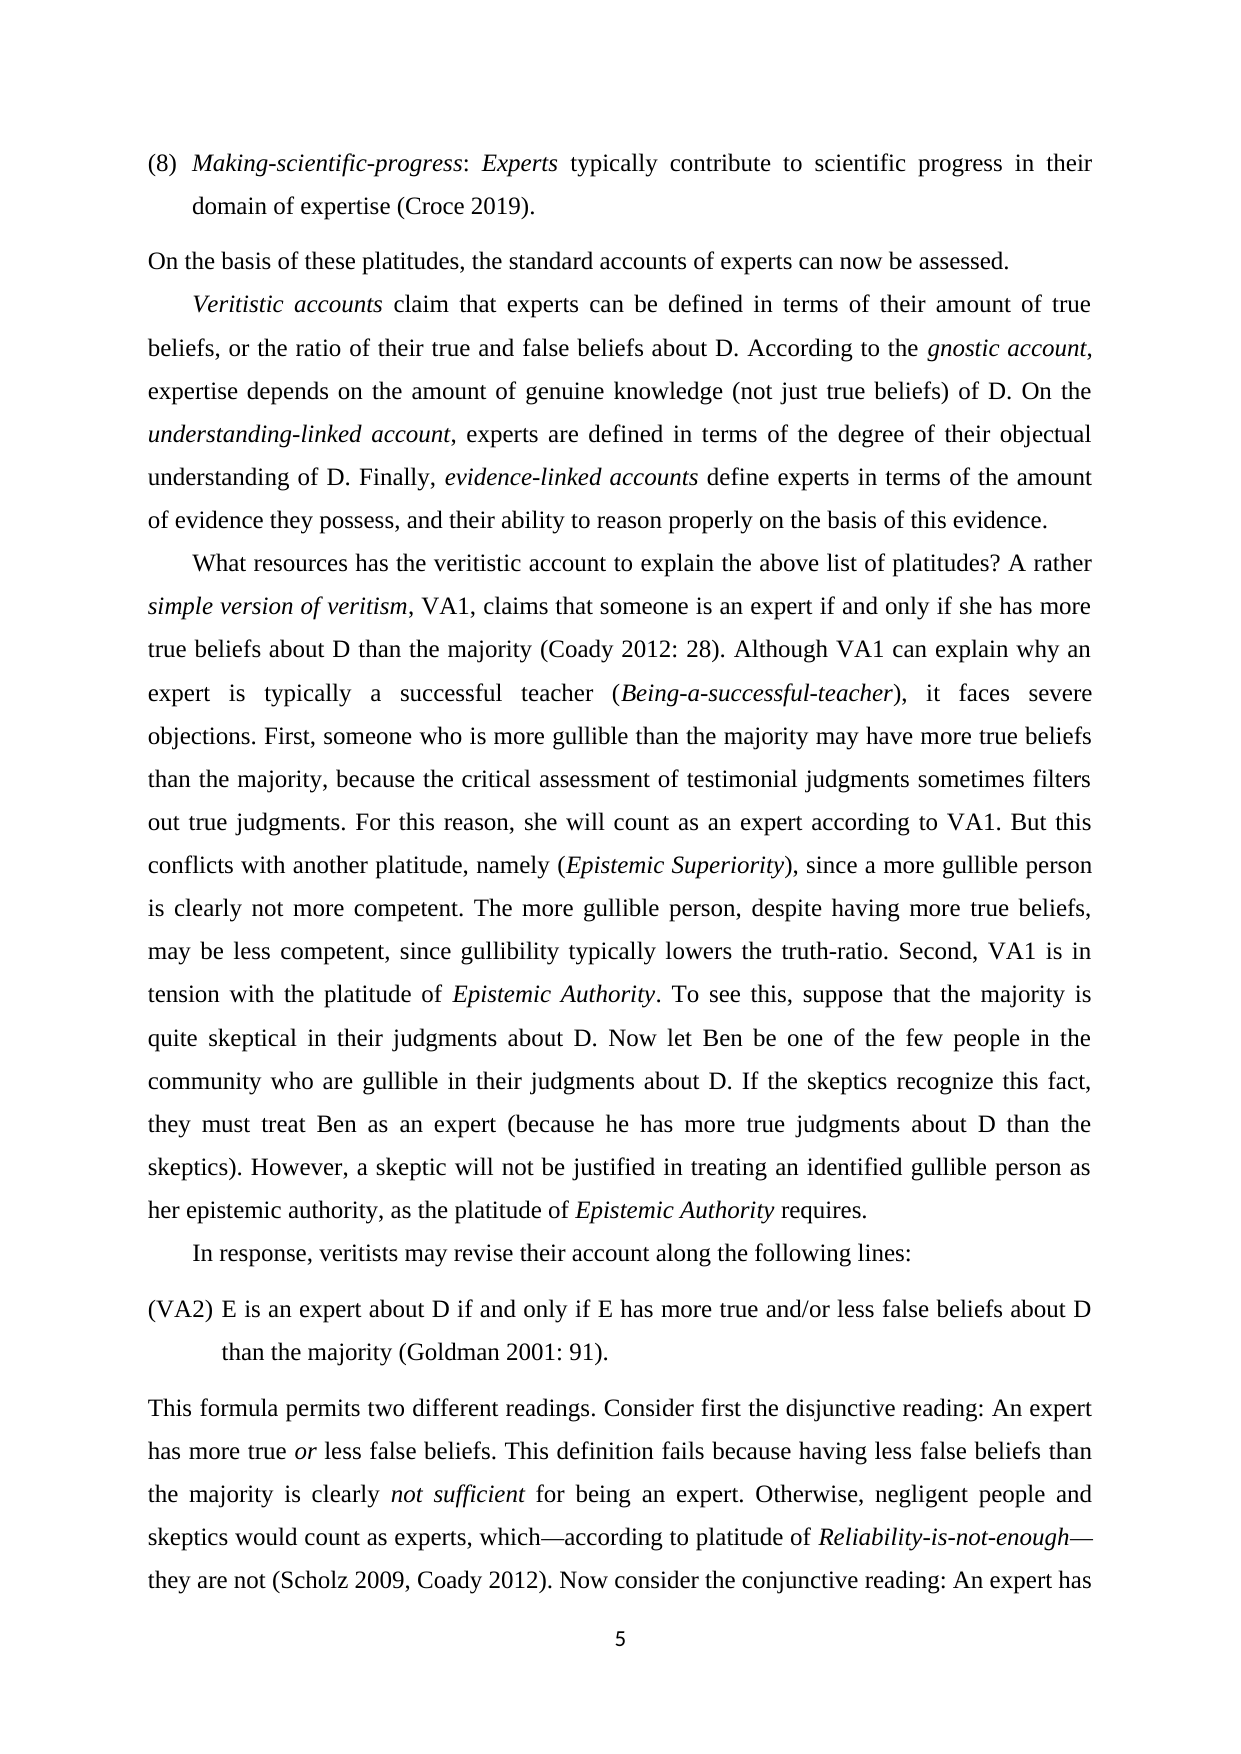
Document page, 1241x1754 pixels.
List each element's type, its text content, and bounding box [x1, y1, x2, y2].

text (VA2) E is an expert about D if and only if E has more true and/or less false beliefs about D than the majority (Goldman 2001: 91). [148, 1294, 1093, 1366]
text On the basis of these platitudes, the standard accounts of experts can now be assessed. [148, 246, 1093, 275]
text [148, 1393, 1093, 1594]
text (8) Making-scientific-progress: Experts typically contribute to scientific progress in their domain of expertise (Croce 2019). [148, 148, 1093, 219]
text What resources has the veritistic account to explain the above list of platitudes? A rather simple version of veritism, VA1, claims that someone is an expert if and only if she has more true beliefs about D than the majority (Coady 2012: 28). Although VA1 can explain why an expert is typically a successful teacher (Being-a-successful-teacher), it faces severe objections. First, someone who is more gullible than the majority may have more true beliefs than the majority, because the critical assessment of testimonial judgments sometimes filters out true judgments. For this reason, she will count as an expert according to VA1. But this conflicts with another platitude, namely (Epistemic Superiority), since a more gullible person is clearly not more competent. The more gullible person, despite having more true beliefs, may be less competent, since gullibility typically lowers the truth-ratio. Second, VA1 is in tension with the platitude of Epistemic Authority. To see this, suppose that the majority is quite skeptical in their judgments about D. Now let Ben be one of the few people in the community who are gullible in their judgments about D. If the skeptics recognize this fact, they must treat Ben as an expert (because he has more true judgments about D than the skeptics). However, a skeptic will not be justified in treating an identified gullible person as her epistemic authority, as the platitude of Epistemic Authority requires. [148, 548, 1093, 1224]
text Veritistic accounts claim that experts can be defined in terms of their amount of true beliefs, or the ratio of their true and false beliefs about D. According to the gnostic account, expertise depends on the amount of genuine knowledge (not just true beliefs) of D. On the understanding-linked account, experts are defined in terms of the degree of their objectual understanding of D. Finally, evidence-linked accounts define experts in terms of the amount of evidence they possess, and their ability to reason properly on the basis of this evidence. [148, 289, 1093, 534]
text In response, veritists may revise their account along the following lines: [148, 1238, 1093, 1267]
